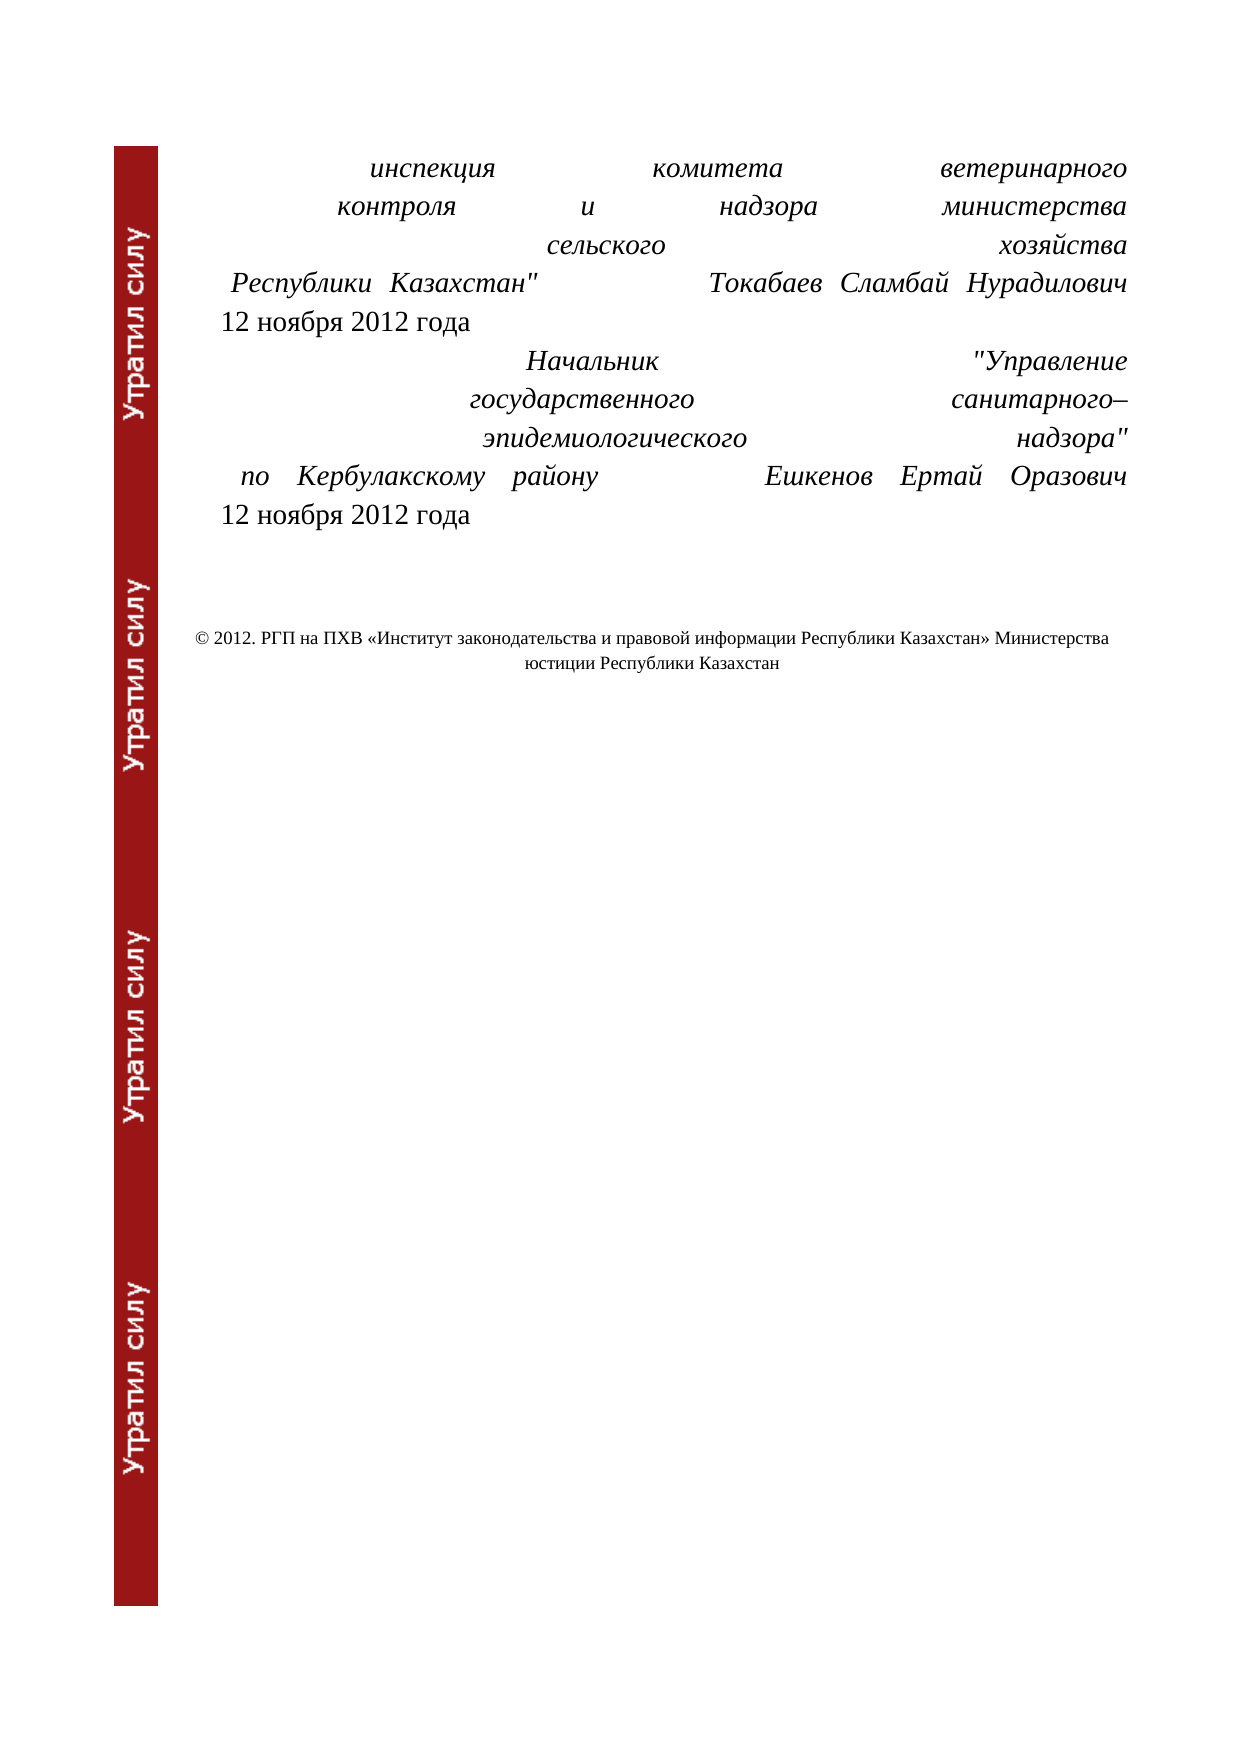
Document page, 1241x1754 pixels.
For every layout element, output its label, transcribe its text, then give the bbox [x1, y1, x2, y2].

text Начальник "Управление государственного санитарного– эпидемиологического надзора" по Кербулакскому району Ешкенов Ертай Оразович 12 ноября 2012 года [112, 343, 1128, 530]
text © 2012. РГП на ПХВ «Институт законодательства и правовой информации Республики Казахстан» Министерства юстиции Республики Казахстан [112, 627, 1128, 673]
picture [114, 673, 158, 1606]
picture [114, 530, 158, 627]
picture [114, 146, 158, 150]
picture [114, 338, 158, 343]
